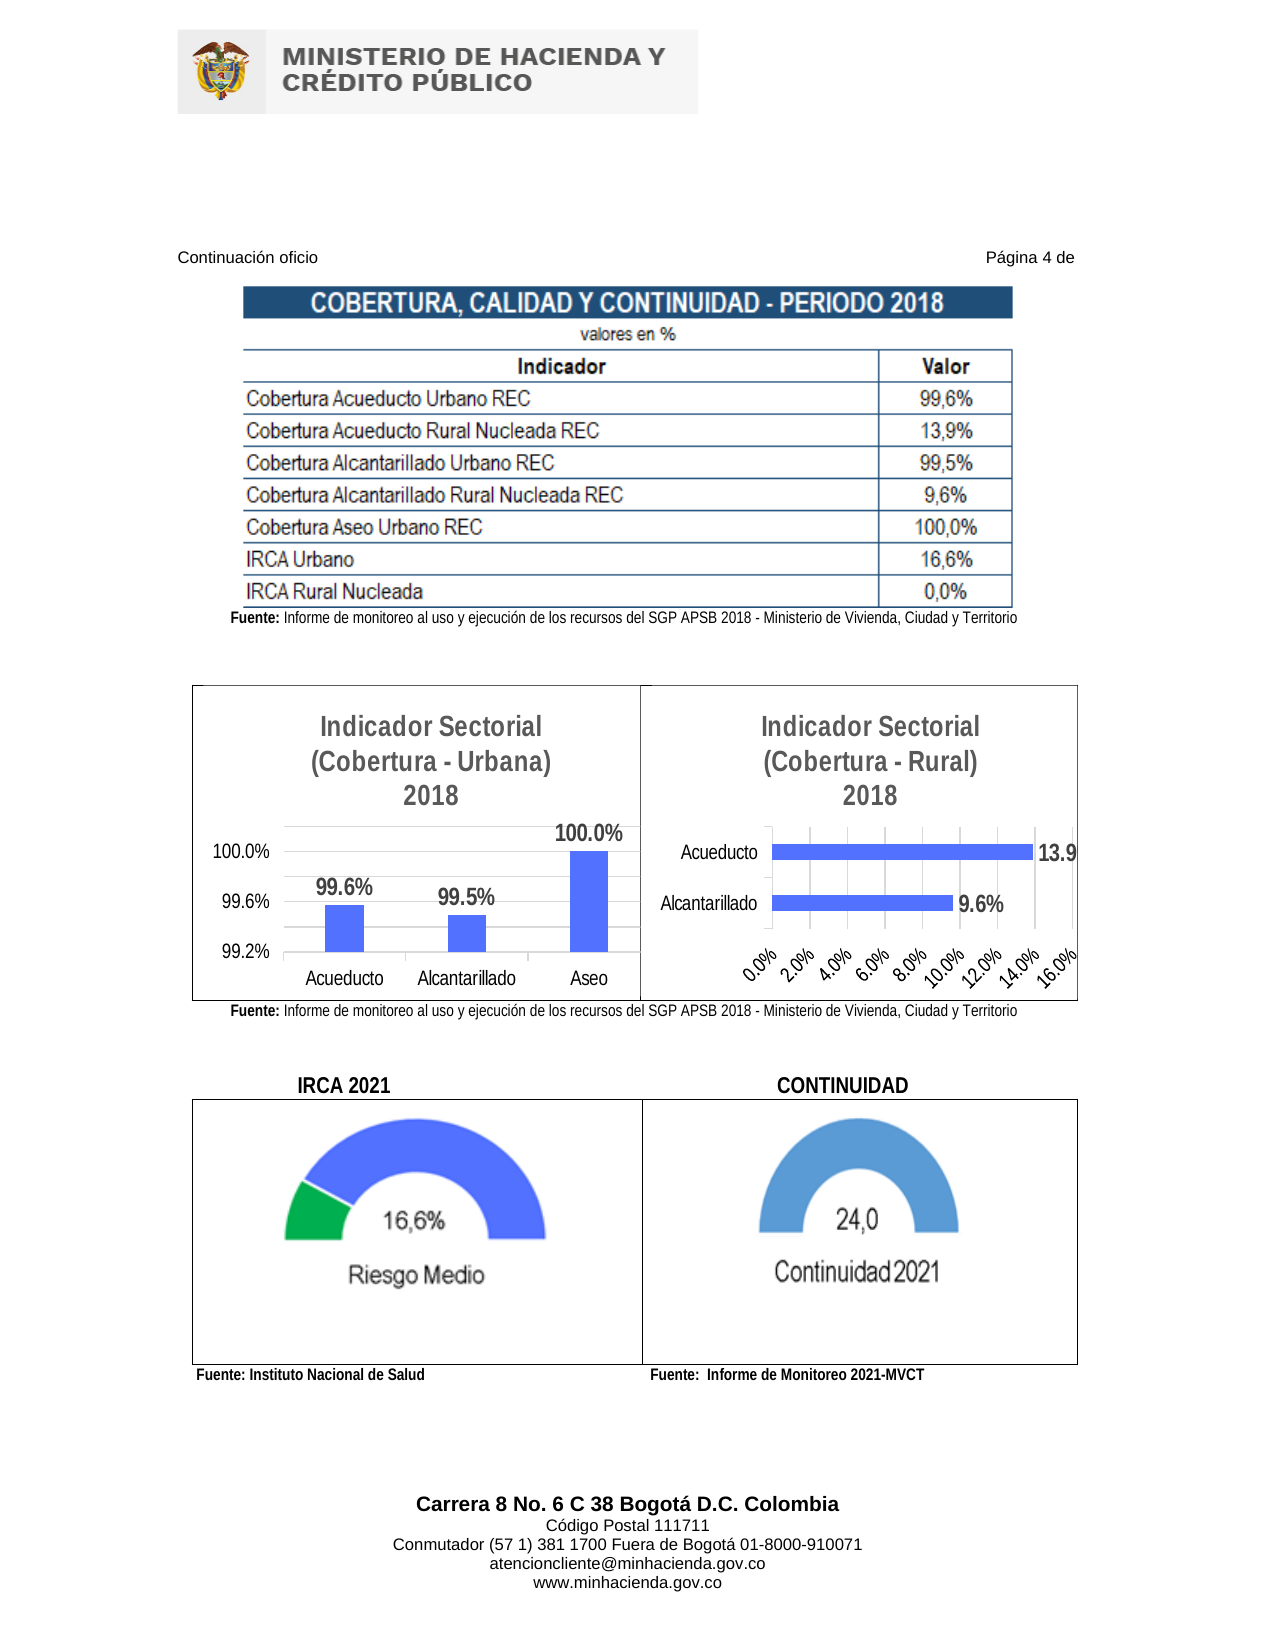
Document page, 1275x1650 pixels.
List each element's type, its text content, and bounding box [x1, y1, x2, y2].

table_header [643, 1100, 1077, 1364]
text IRCA 2021 CONTINUIDAD [177, 1072, 1078, 1099]
picture [242, 286, 1013, 608]
picture [653, 1100, 1070, 1352]
text Fuente: Instituto Nacional de Salud Fuente: Informe de Monitoreo 2021-MVCT [177, 1365, 1078, 1384]
text Fuente: Informe de monitoreo al uso y ejecución de los recursos del SGP APSB 2018 - Ministerio de Vivienda, Ciudad y Territorio [177, 1001, 1078, 1020]
table_header [193, 1100, 203, 1364]
table_header [193, 686, 640, 999]
picture [203, 1100, 635, 1364]
picture [177, 29, 699, 114]
table_header [641, 686, 651, 999]
text Fuente: Informe de monitoreo al uso y ejecución de los recursos del SGP APSB 2018 - Ministerio de Vivienda, Ciudad y Territorio [177, 608, 1078, 627]
table_header [635, 1100, 642, 1364]
